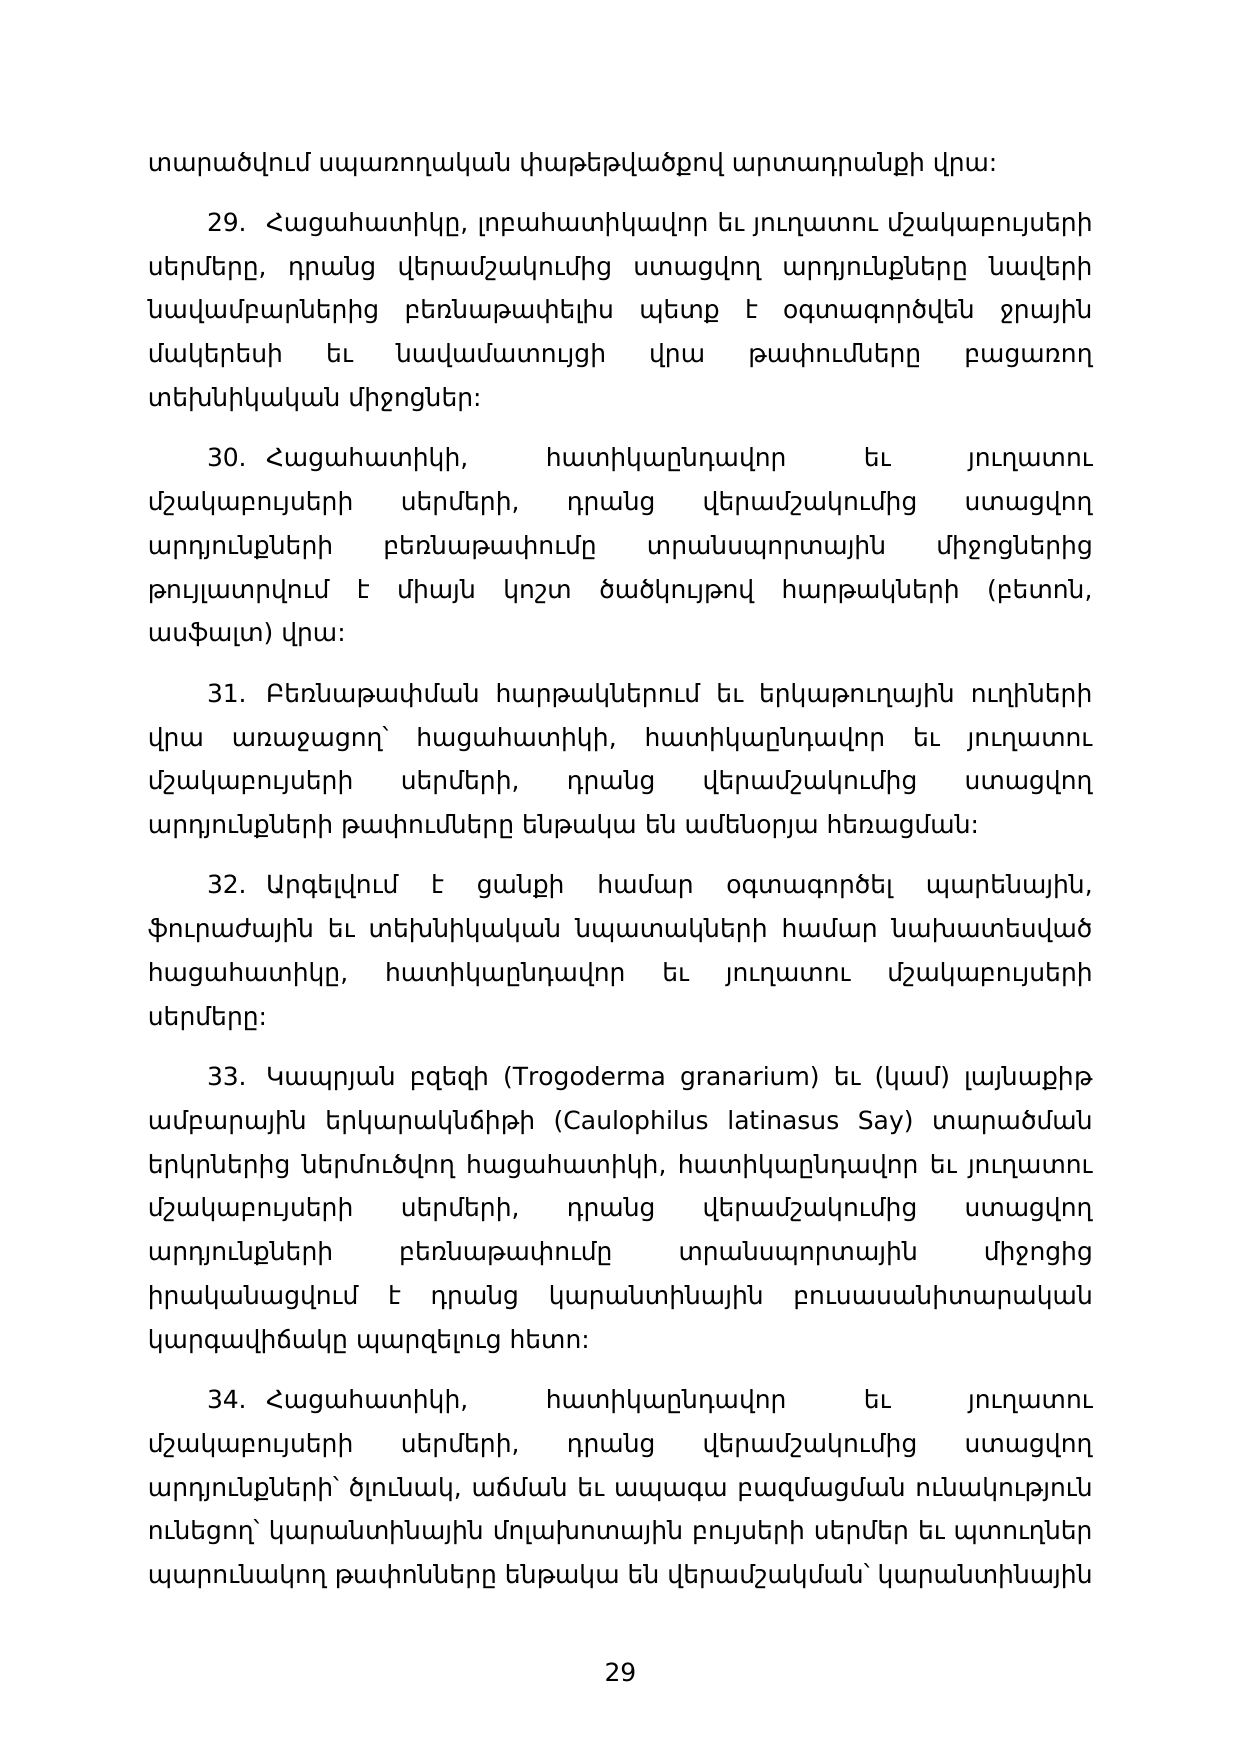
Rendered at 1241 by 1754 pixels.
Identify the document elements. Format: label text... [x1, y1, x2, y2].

text 29. Հացահատիկը, լոբահատիկավոր եւ յուղատու մշակաբույսերի սերմերը, դրանց վերամշակումից ստացվող արդյունքները նավերի նավամբարներից բեռնաթափելիս պետք է օգտագործվեն ջրային մակերեսի եւ նավամատույցի վրա թափումները բացառող տեխնիկական միջոցներ: [148, 208, 1093, 412]
text 33. Կապրյան բզեզի (Trogoderma granarium) եւ (կամ) լայնաքիթ ամբարային երկարակնճիթի (Caulophilus latinasus Say) տարածման երկրներից ներմուծվող հացահատիկի, հատիկաընդավոր եւ յուղատու մշակաբույսերի սերմերի, դրանց վերամշակումից ստացվող արդյունքների բեռնաթափումը տրանսպորտային միջոցից իրականացվում է դրանց կարանտինային բուսասանիտարական կարգավիճակը պարզելուց հետո: [148, 1062, 1093, 1354]
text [148, 148, 1093, 177]
text 32. Արգելվում է ցանքի համար օգտագործել պարենային, ֆուրաժային եւ տեխնիկական նպատակների համար նախատեսված հացահատիկը, հատիկաընդավոր եւ յուղատու մշակաբույսերի սերմերը: [148, 871, 1093, 1031]
text 30. Հացահատիկի, հատիկաընդավոր եւ յուղատու մշակաբույսերի սերմերի, դրանց վերամշակումից ստացվող արդյունքների բեռնաթափումը տրանսպորտային միջոցներից թույլատրվում է միայն կոշտ ծածկույթով հարթակների (բետոն, ասֆալտ) վրա: [148, 443, 1093, 648]
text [148, 1385, 1093, 1589]
text 31. Բեռնաթափման հարթակներում եւ երկաթուղային ուղիների վրա առաջացող՝ հացահատիկի, հատիկաընդավոր եւ յուղատու մշակաբույսերի սերմերի, դրանց վերամշակումից ստացվող արդյունքների թափումները ենթակա են ամենօրյա հեռացման: [148, 679, 1093, 839]
